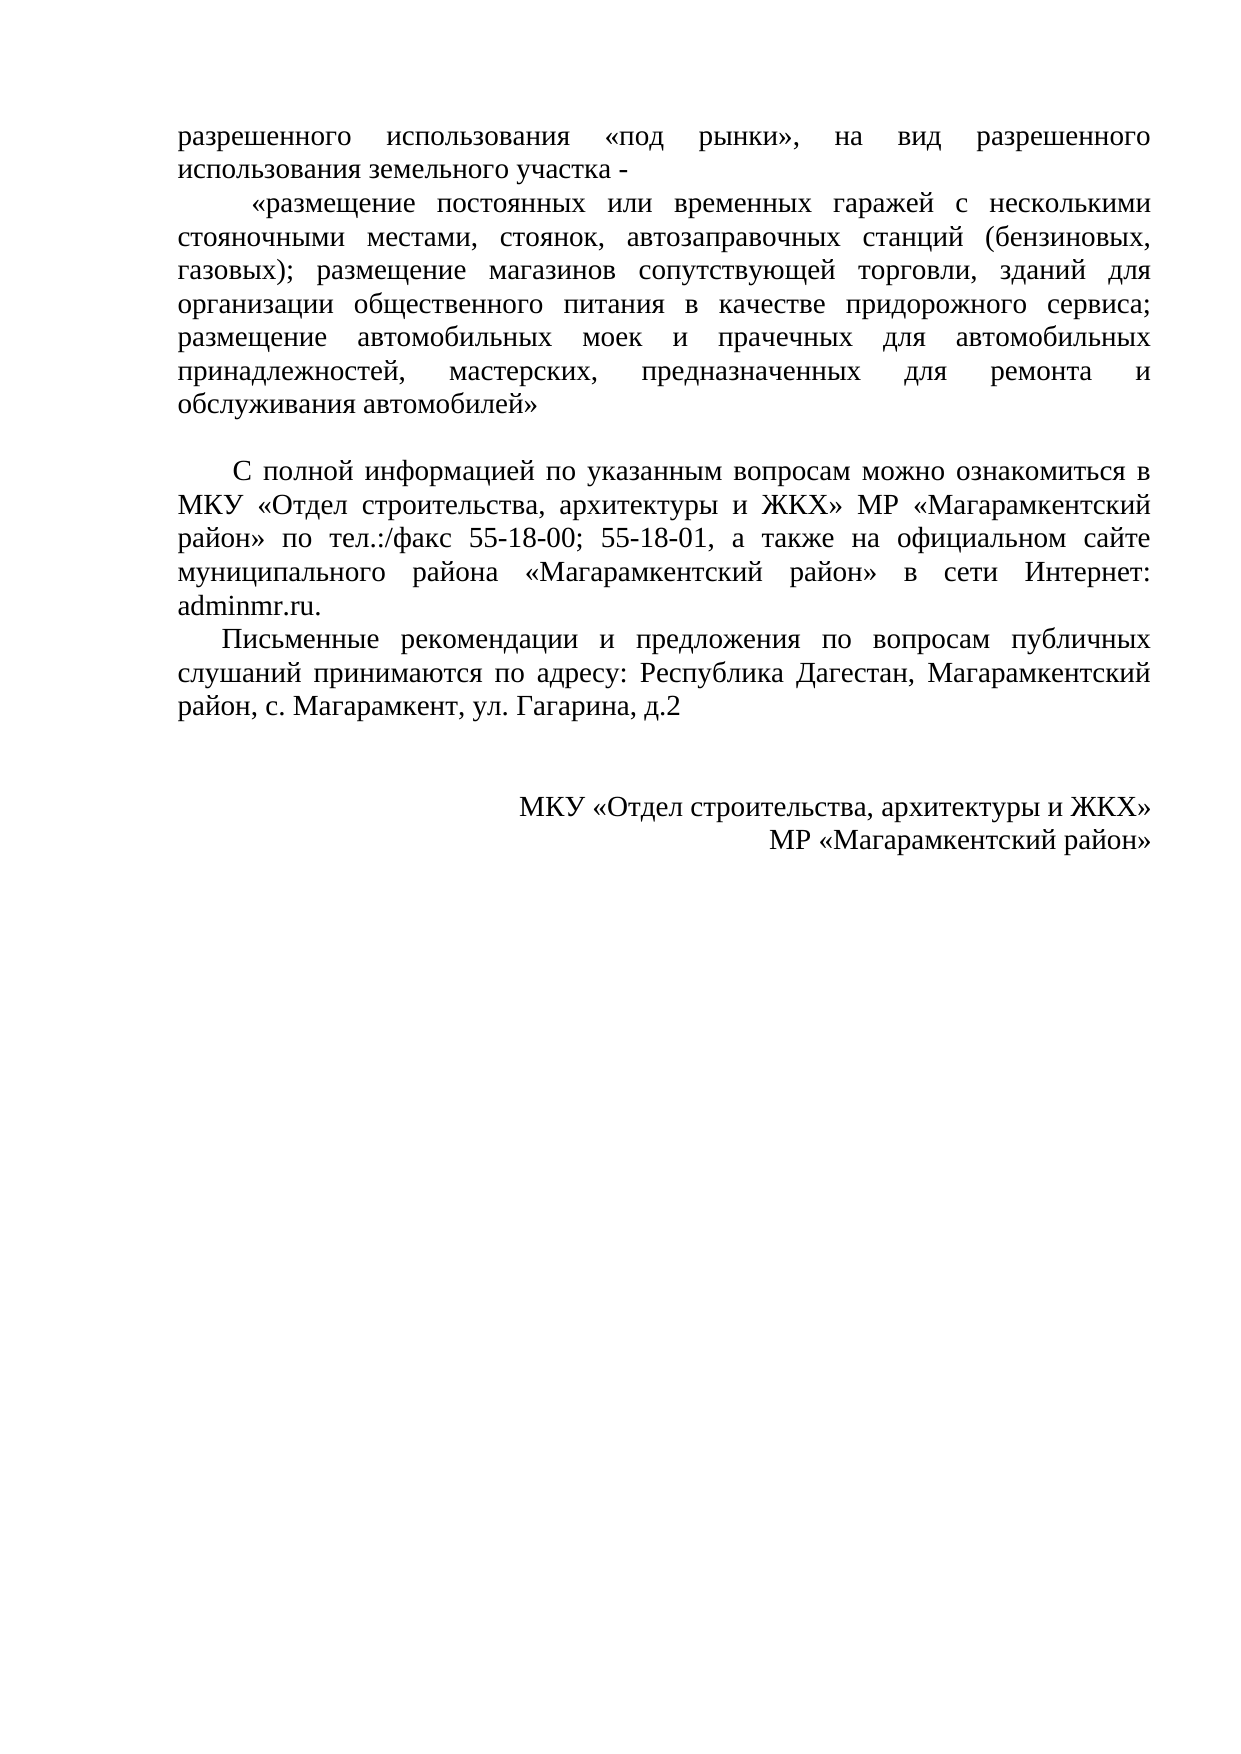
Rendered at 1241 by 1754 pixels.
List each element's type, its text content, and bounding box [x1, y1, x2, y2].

text МКУ «Отдел строительства, архитектуры и ЖКХ» [177, 789, 1152, 822]
text Письменные рекомендации и предложения по вопросам публичных слушаний принимаются по адресу: Республика Дагестан, Магарамкентский район, с. Магарамкент, ул. Гагарина, д.2 [177, 621, 1152, 722]
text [177, 118, 1152, 185]
text «размещение постоянных или временных гаражей с несколькими стояночными местами, стоянок, автозаправочных станций (бензиновых, газовых); размещение магазинов сопутствующей торговли, зданий для организации общественного питания в качестве придорожного сервиса; размещение автомобильных моек и прачечных для автомобильных принадлежностей, мастерских, предназначенных для ремонта и обслуживания автомобилей» [177, 185, 1152, 420]
text С полной информацией по указанным вопросам можно ознакомиться в МКУ «Отдел строительства, архитектуры и ЖКХ» МР «Магарамкентский район» по тел.:/факс 55-18-00; 55-18-01, а также на официальном сайте муниципального района «Магарамкентский район» в сети Интернет: adminmr.ru. [177, 453, 1152, 621]
text МР «Магарамкентский район» [177, 822, 1152, 856]
